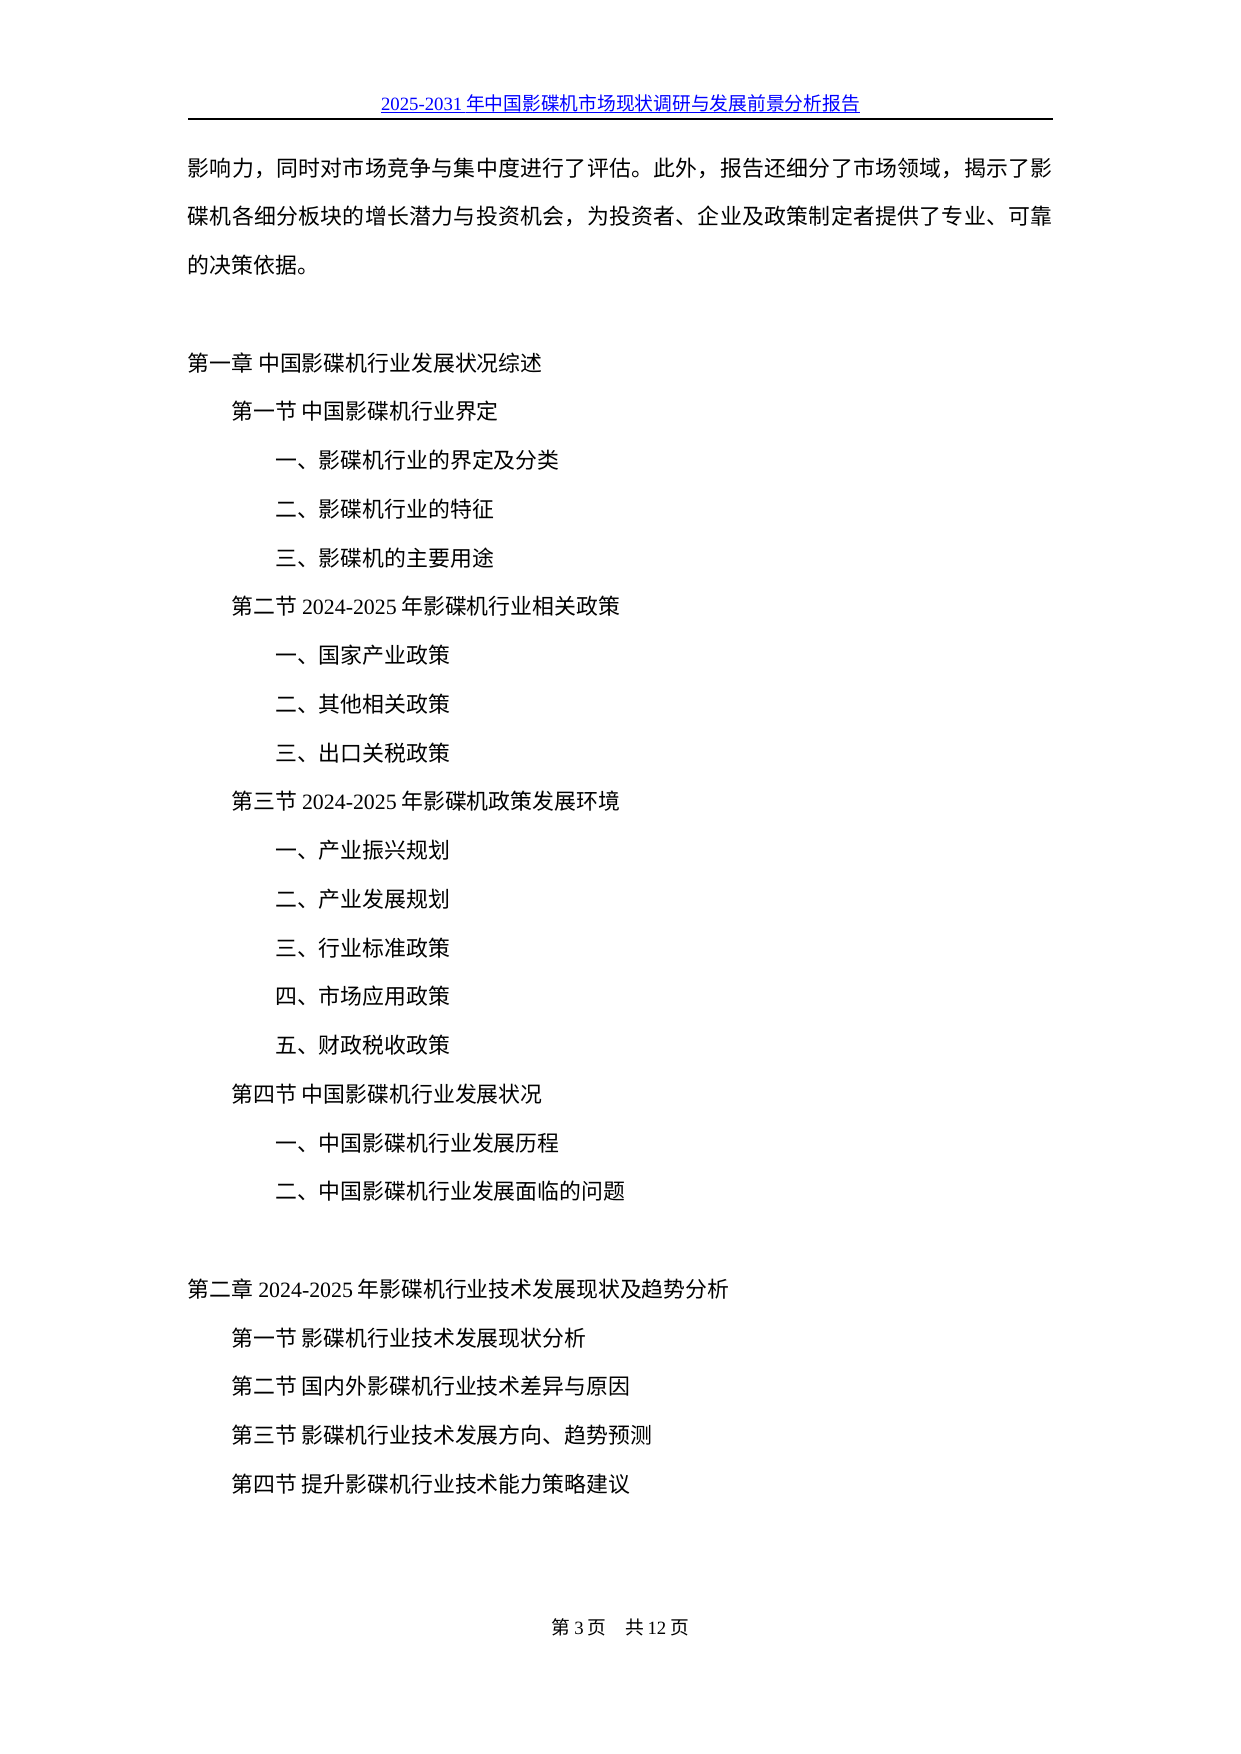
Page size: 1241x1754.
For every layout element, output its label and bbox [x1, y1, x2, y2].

text [187, 150, 1053, 1499]
